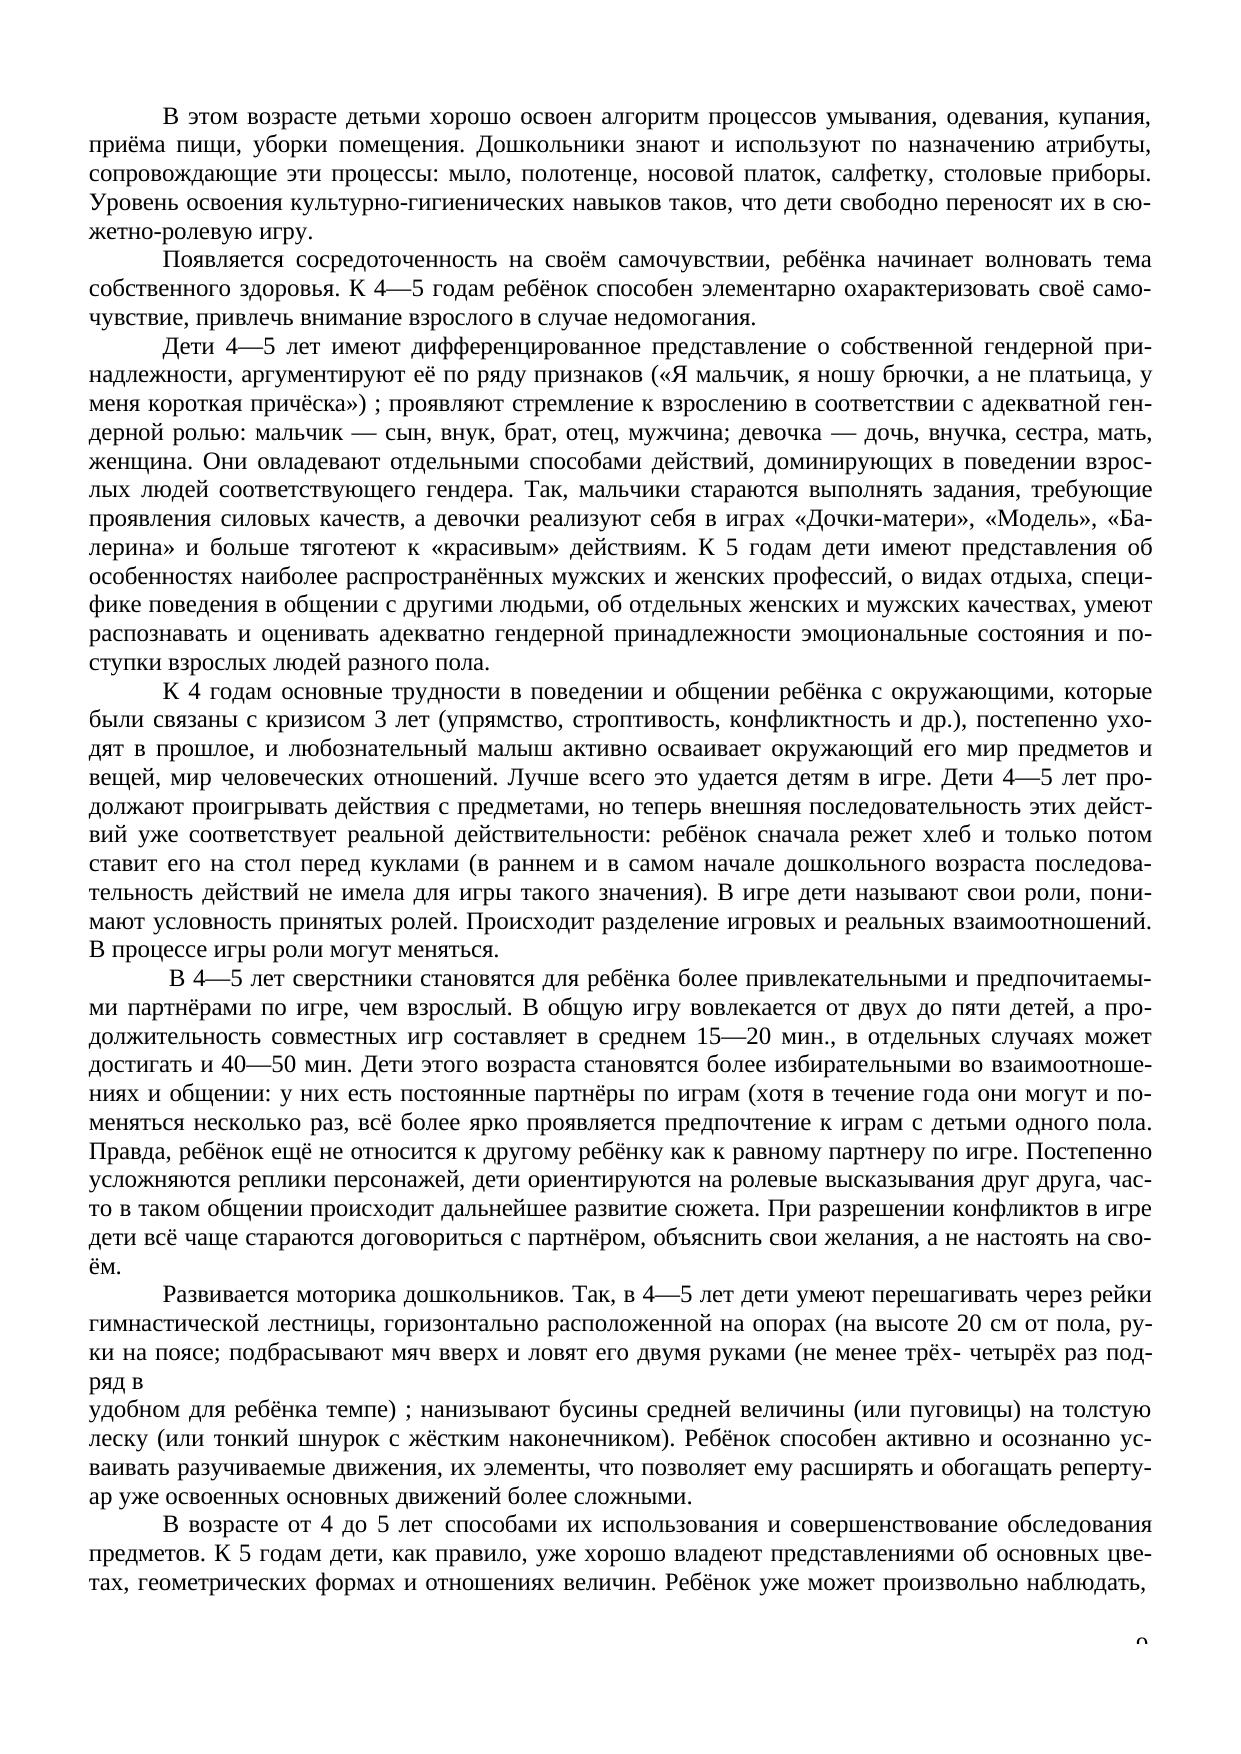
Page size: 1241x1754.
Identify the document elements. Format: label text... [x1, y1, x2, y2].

text Развивается моторика дошкольников. Так, в 4—5 лет дети умеют перешагивать через рейки гимнастической лестницы, горизонтально расположенной на опорах (на высоте 20 см от пола, ру- ки на поясе; подбрасывают мяч вверх и ловят его двумя руками (не менее трёх- четырёх раз под- ряд в [89, 1279, 1153, 1394]
text удобном для ребёнка темпе) ; нанизывают бусины средней величины (или пуговицы) на толстую леску (или тонкий шнурок с жёстким наконечником). Ребёнок способен активно и осознанно ус- ваивать разучиваемые движения, их элементы, что позволяет ему расширять и обогащать реперту- ар уже освоенных основных движений более сложными. [89, 1394, 1152, 1509]
text Дети 4—5 лет имеют дифференцированное представление о собственной гендерной при- надлежности, аргументируют её по ряду признаков («Я мальчик, я ношу брючки, а не платьица, у меня короткая причёска») ; проявляют стремление к взрослению в соответствии с адекватной ген- дерной ролью: мальчик — сын, внук, брат, отец, мужчина; девочка — дочь, внучка, сестра, мать, женщина. Они овладевают отдельными способами действий, доминирующих в поведении взрос- лых людей соответствующего гендера. Так, мальчики стараются выполнять задания, требующие проявления силовых качеств, а девочки реализуют себя в играх «Дочки-матери», «Модель», «Ба- лерина» и больше тяготеют к «красивым» действиям. К 5 годам дети имеют представления об особенностях наиболее распространённых мужских и женских профессий, о видах отдыха, специ- фике поведения в общении с другими людьми, об отдельных женских и мужских качествах, умеют распознавать и оценивать адекватно гендерной принадлежности эмоциональные состояния и по- ступки взрослых людей разного пола. [89, 331, 1153, 676]
text В возрасте от 4 до 5 лет способами их использования и совершенствование обследования предметов. К 5 годам дети, как правило, уже хорошо владеют представлениями об основных цве- тах, геометрических формах и отношениях величин. Ребёнок уже может произвольно наблюдать, [89, 1509, 1152, 1596]
text В этом возрасте детьми хорошо освоен алгоритм процессов умывания, одевания, купания, приёма пищи, уборки помещения. Дошкольники знают и используют по назначению атрибуты, сопровождающие эти процессы: мыло, полотенце, носовой платок, салфетку, столовые приборы. Уровень освоения культурно-гигиенических навыков таков, что дети свободно переносят их в сю- жетно-ролевую игру. [89, 101, 1152, 244]
text Появляется сосредоточенность на своём самочувствии, ребёнка начинает волновать тема собственного здоровья. К 4—5 годам ребёнок способен элементарно охарактеризовать своё само- чувствие, привлечь внимание взрослого в случае недомогания. [89, 244, 1152, 331]
text К 4 годам основные трудности в поведении и общении ребёнка с окружающими, которые были связаны с кризисом 3 лет (упрямство, строптивость, конфликтность и др.), постепенно ухо- дят в прошлое, и любознательный малыш активно осваивает окружающий его мир предметов и вещей, мир человеческих отношений. Лучше всего это удается детям в игре. Дети 4—5 лет про- должают проигрывать действия с предметами, но теперь внешняя последовательность этих дейст- вий уже соответствует реальной действительности: ребёнок сначала режет хлеб и только потом ставит его на стол перед куклами (в раннем и в самом начале дошкольного возраста последова- тельность действий не имела для игры такого значения). В игре дети называют свои роли, пони- мают условность принятых ролей. Происходит разделение игровых и реальных взаимоотношений. В процессе игры роли могут меняться. [89, 676, 1153, 963]
text В 4—5 лет сверстники становятся для ребёнка более привлекательными и предпочитаемы- ми партнёрами по игре, чем взрослый. В общую игру вовлекается от двух до пяти детей, а про- должительность совместных игр составляет в среднем 15—20 мин., в отдельных случаях может достигать и 40—50 мин. Дети этого возраста становятся более избирательными во взаимоотноше- ниях и общении: у них есть постоянные партнёры по играм (хотя в течение года они могут и по- меняться несколько раз, всё более ярко проявляется предпочтение к играм с детьми одного пола. Правда, ребёнок ещё не относится к другому ребёнку как к равному партнеру по игре. Постепенно усложняются реплики персонажей, дети ориентируются на ролевые высказывания друг друга, час- то в таком общении происходит дальнейшее развитие сюжета. При разрешении конфликтов в игре дети всё чаще стараются договориться с партнёром, объяснить свои желания, а не настоять на сво- ём. [89, 963, 1152, 1279]
